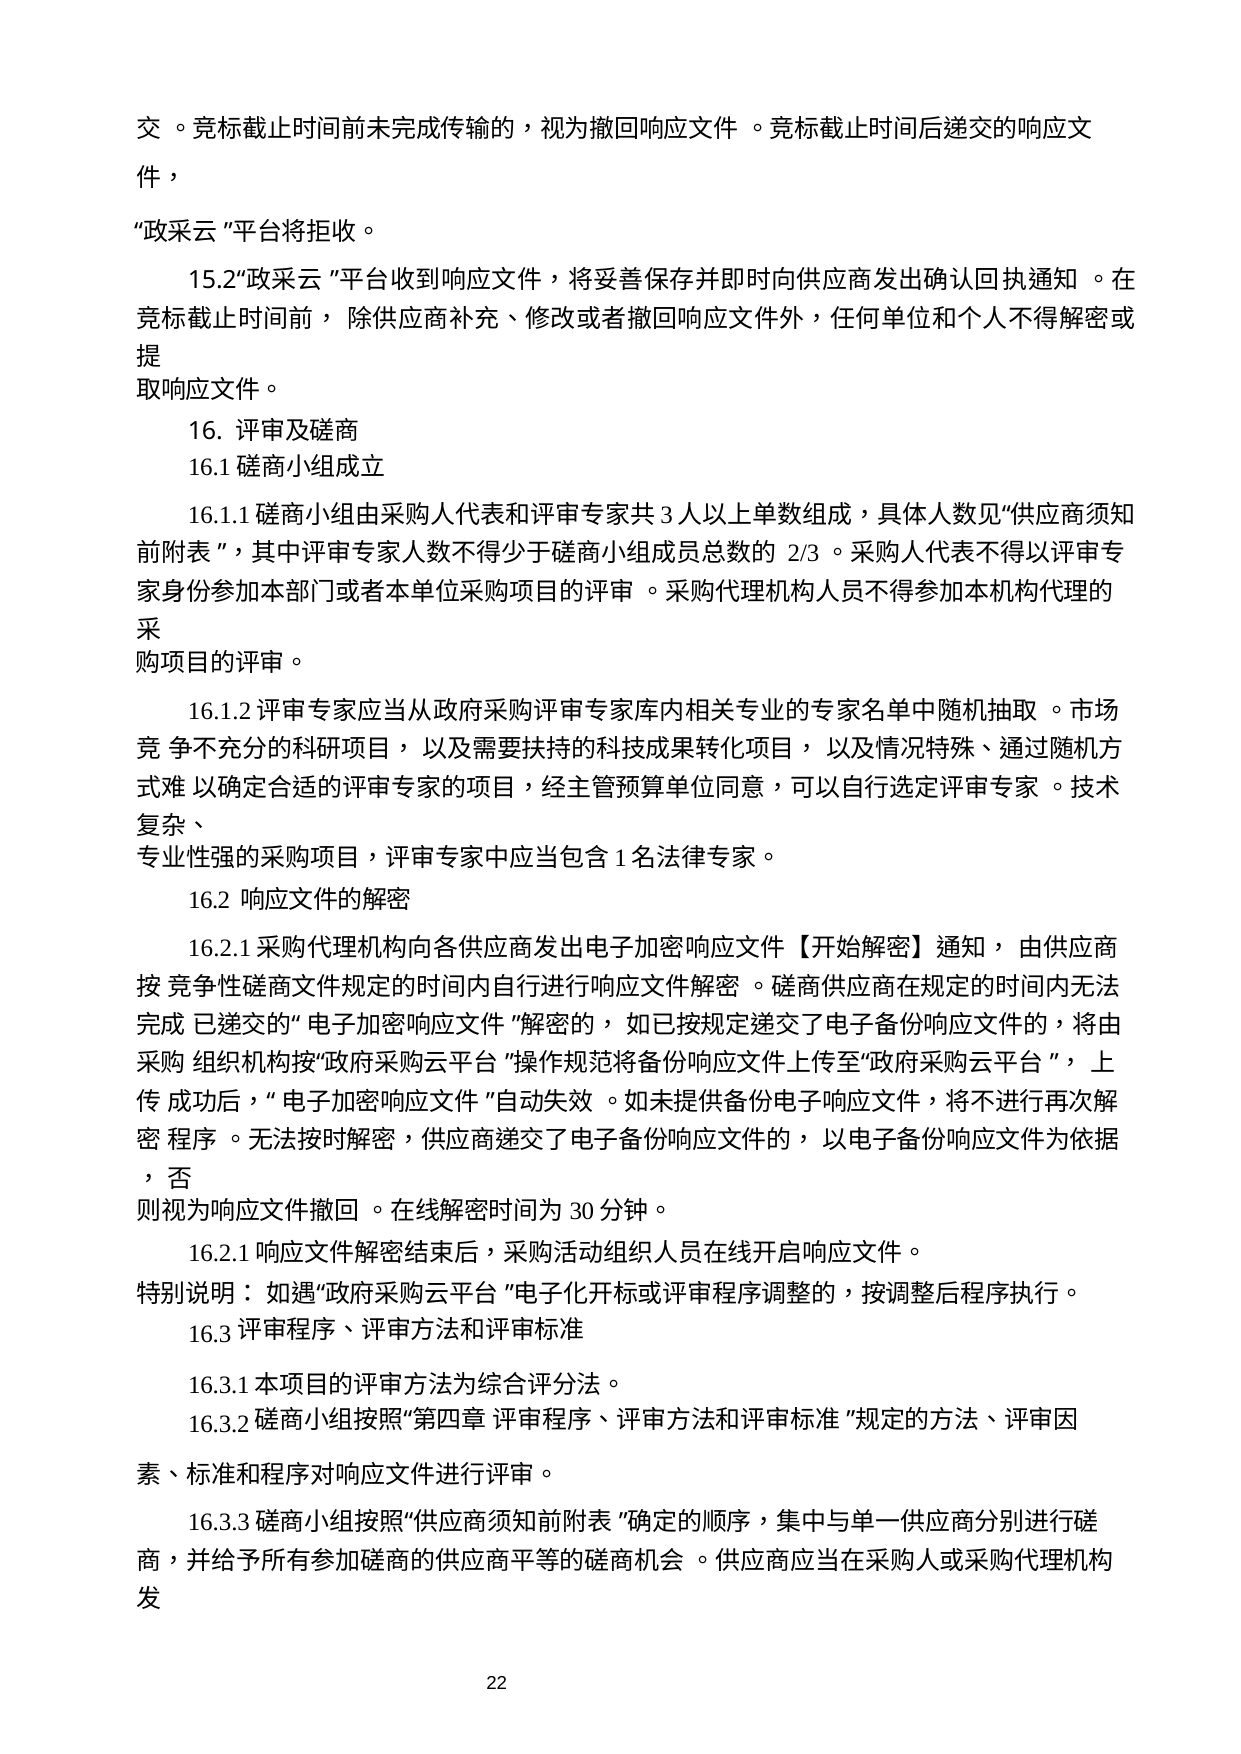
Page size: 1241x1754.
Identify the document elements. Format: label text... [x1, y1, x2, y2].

text 则视为响应文件撤回 。在线解密时间为 30分钟。 [136, 1199, 1138, 1225]
text 16. 评审及磋商 [188, 418, 1138, 444]
text 素、标准和程序对响应文件进行评审。 [136, 1463, 1138, 1489]
text “政采云 ”平台将拒收。 [134, 220, 1138, 246]
text 16.3 评审程序、评审方法和评审标准 [188, 1323, 1138, 1372]
text 取响应文件。 [136, 377, 1138, 404]
text 15.2“政采云 ”平台收到响应文件，将妥善保存并即时向供应商发出确认回执通知 。在 竞标截止时间前， 除供应商补充、修改或者撤回响应文件外，任何单位和个人不得解密或提 [136, 262, 1137, 373]
text 购项目的评审。 [136, 650, 1138, 676]
text 16.1.2评审专家应当从政府采购评审专家库内相关专业的专家名单中随机抽取 。市场竞 争不充分的科研项目， 以及需要扶持的科技成果转化项目， 以及情况特殊、通过随机方式难 以确定合适的评审专家的项目，经主管预算单位同意，可以自行选定评审专家 。技术复杂、 [136, 692, 1138, 842]
text 16.2.1响应文件解密结束后，采购活动组织人员在线开启响应文件。 [188, 1240, 1138, 1266]
text 16.1.1磋商小组由采购人代表和评审专家共3人以上单数组成，具体人数见“供应商须知 前附表 ”，其中评审专家人数不得少于磋商小组成员总数的 2/3 。采购人代表不得以评审专 家身份参加本部门或者本单位采购项目的评审 。采购代理机构人员不得参加本机构代理的采 [136, 496, 1138, 646]
text 专业性强的采购项目，评审专家中应当包含1名法律专家。 [136, 846, 1138, 872]
text 特别说明： 如遇“政府采购云平台 ”电子化开标或评审程序调整的，按调整后程序执行。 [136, 1282, 1138, 1308]
text 16.2 响应文件的解密 [188, 888, 1138, 914]
text 16.3.2磋商小组按照“第四章 评审程序、评审方法和评审标准 ”规定的方法、评审因 [188, 1414, 1138, 1462]
text 16.3.3磋商小组按照“供应商须知前附表 ”确定的顺序，集中与单一供应商分别进行磋 商，并给予所有参加磋商的供应商平等的磋商机会 。供应商应当在采购人或采购代理机构发 [136, 1504, 1136, 1615]
text 16.3.1本项目的评审方法为综合评分法。 [188, 1373, 1138, 1398]
text 16.1 磋商小组成立 [188, 454, 1138, 480]
text 16.2.1采购代理机构向各供应商发出电子加密响应文件【开始解密】通知， 由供应商按 竞争性磋商文件规定的时间内自行进行响应文件解密 。磋商供应商在规定的时间内无法完成 已递交的“ 电子加密响应文件 ”解密的， 如已按规定递交了电子备份响应文件的，将由采购 组织机构按“政府采购云平台 ”操作规范将备份响应文件上传至“政府采购云平台 ”， 上传 成功后，“ 电子加密响应文件 ”自动失效 。如未提供备份电子响应文件，将不进行再次解密 程序 。无法按时解密，供应商递交了电子备份响应文件的， 以电子备份响应文件为依据 ， 否 [136, 930, 1138, 1194]
text 交 。竞标截止时间前未完成传输的，视为撤回响应文件 。竞标截止时间后递交的响应文件， [136, 123, 1138, 220]
